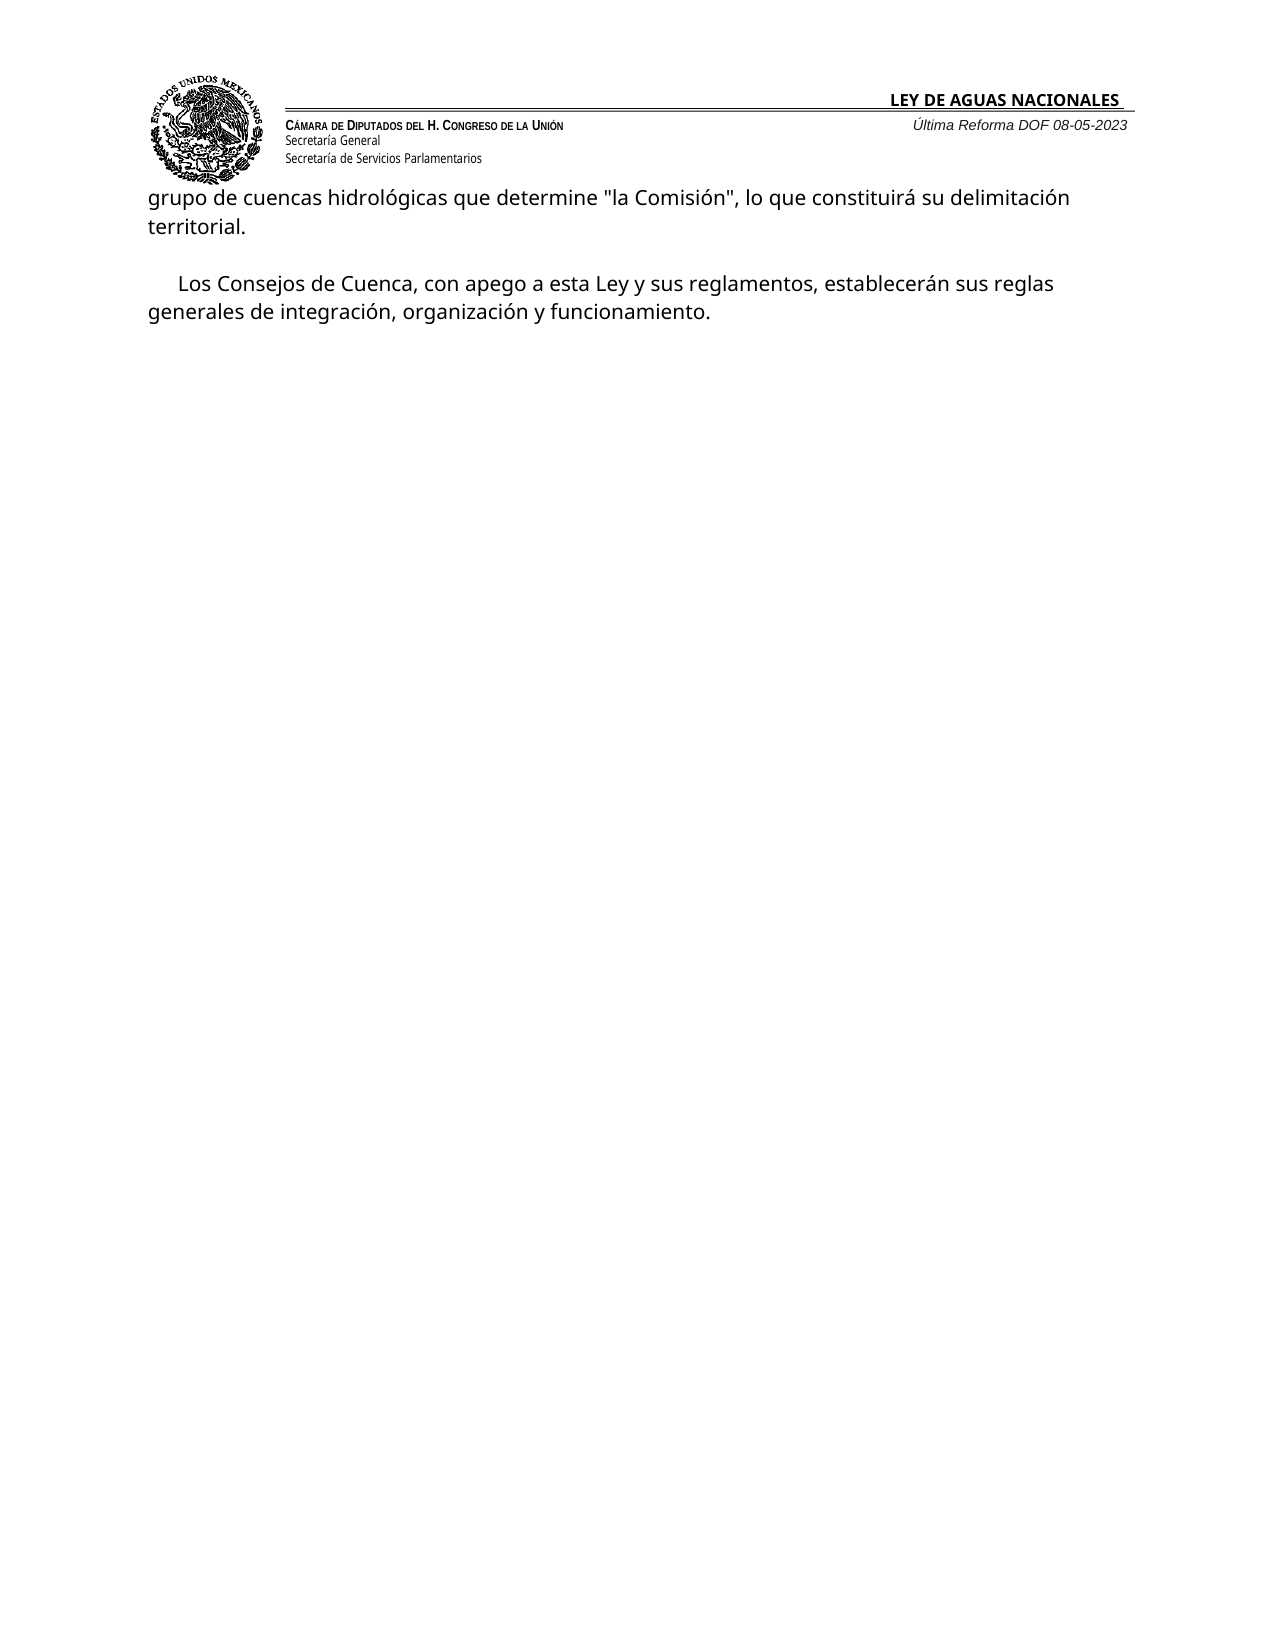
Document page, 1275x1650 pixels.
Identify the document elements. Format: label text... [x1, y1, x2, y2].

picture [150, 75, 263, 183]
text Los Consejos de Cuenca, con apego a esta Ley y sus reglamentos, establecerán sus reglas generales de integración, organización y funcionamiento. [148, 269, 1144, 326]
